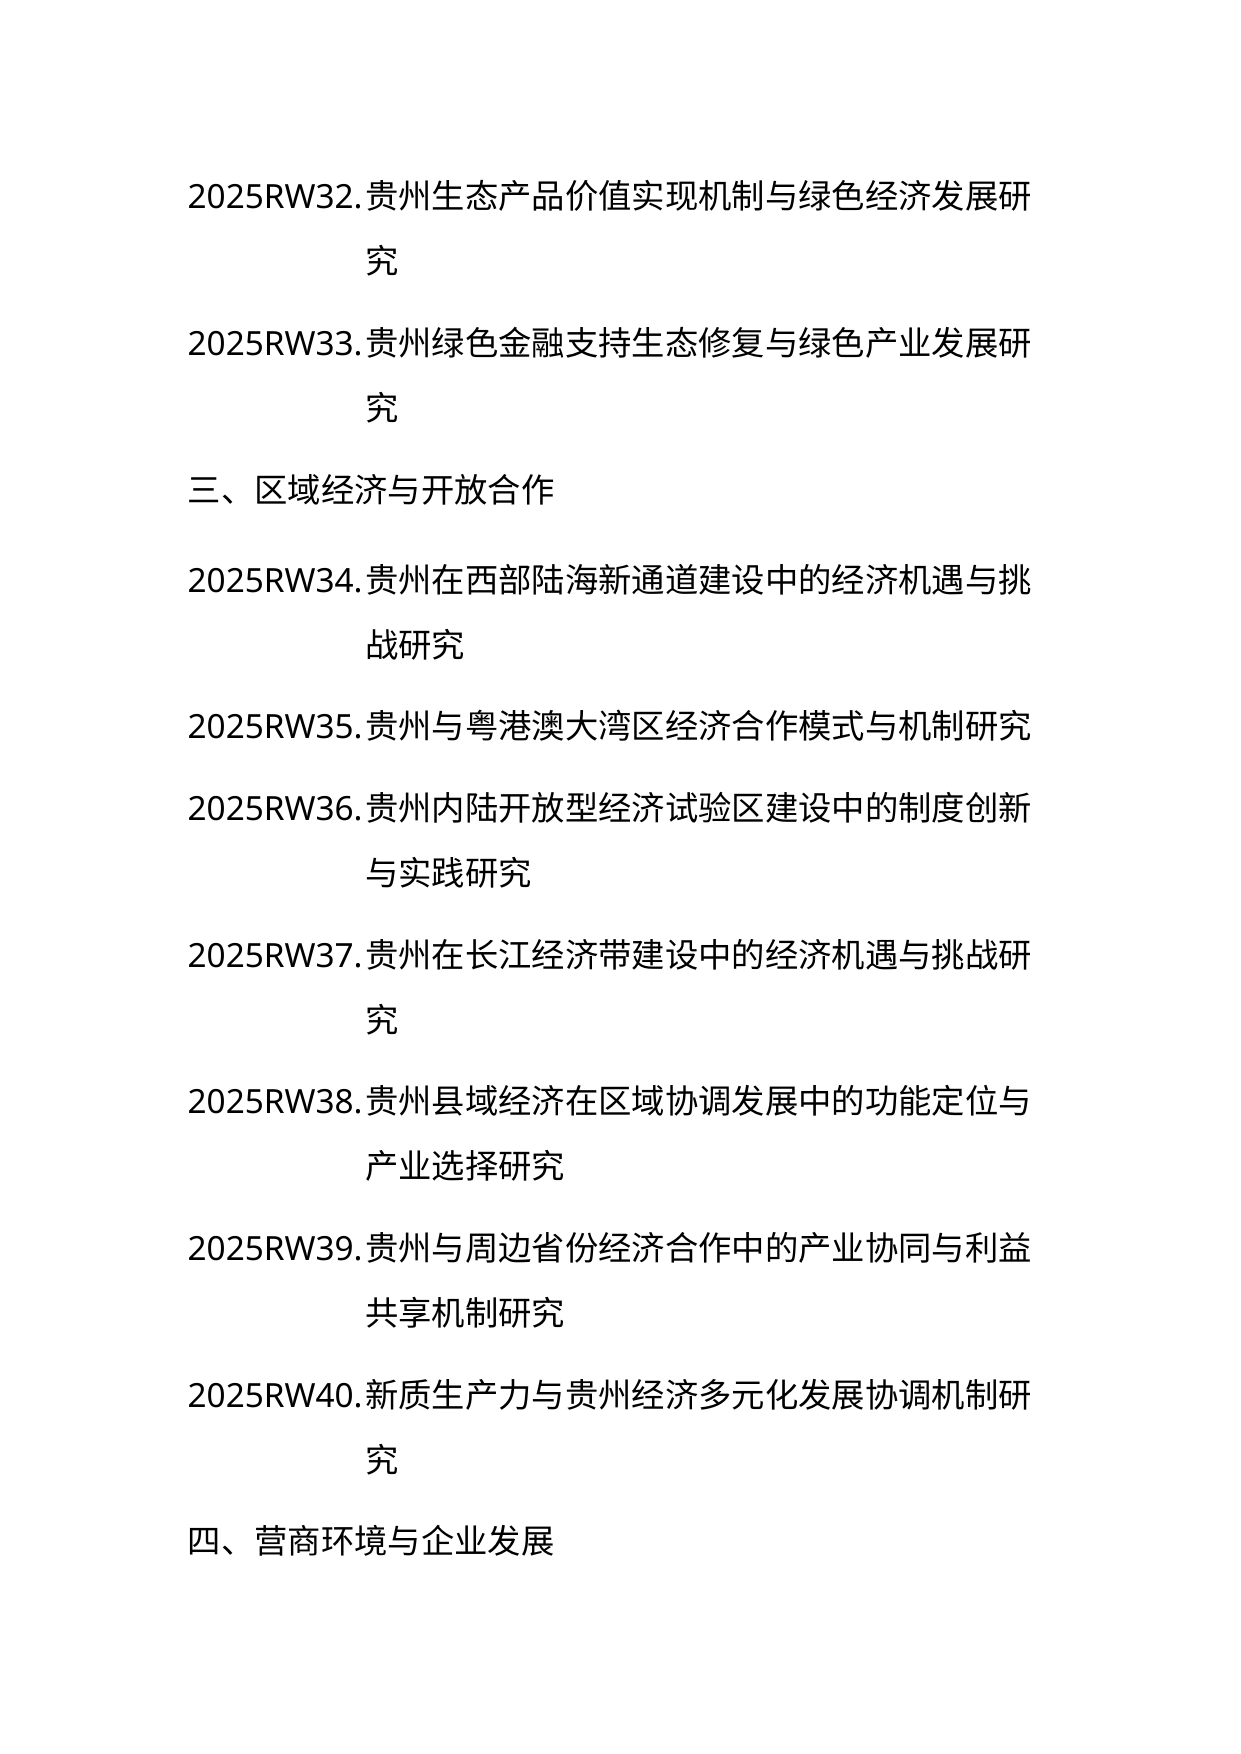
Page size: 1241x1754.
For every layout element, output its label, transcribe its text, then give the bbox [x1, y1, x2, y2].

list 贵州内陆开放型经济试验区建设中的制度创新与实践研究 [187, 774, 1053, 904]
list 贵州生态产品价值实现机制与绿色经济发展研究 [187, 162, 1053, 292]
list 贵州在长江经济带建设中的经济机遇与挑战研究 [187, 920, 1053, 1050]
list 贵州与粤港澳大湾区经济合作模式与机制研究 [187, 692, 1053, 757]
list 贵州绿色金融支持生态修复与绿色产业发展研究 [187, 309, 1053, 439]
text 三、区域经济与开放合作 [187, 455, 1053, 520]
list 新质生产力与贵州经济多元化发展协调机制研究 [187, 1360, 1053, 1490]
list 贵州县域经济在区域协调发展中的功能定位与产业选择研究 [187, 1067, 1053, 1197]
text 四、营商环境与企业发展 [187, 1507, 1053, 1572]
list 贵州与周边省份经济合作中的产业协同与利益共享机制研究 [187, 1214, 1053, 1344]
list 贵州在西部陆海新通道建设中的经济机遇与挑战研究 [187, 545, 1053, 675]
